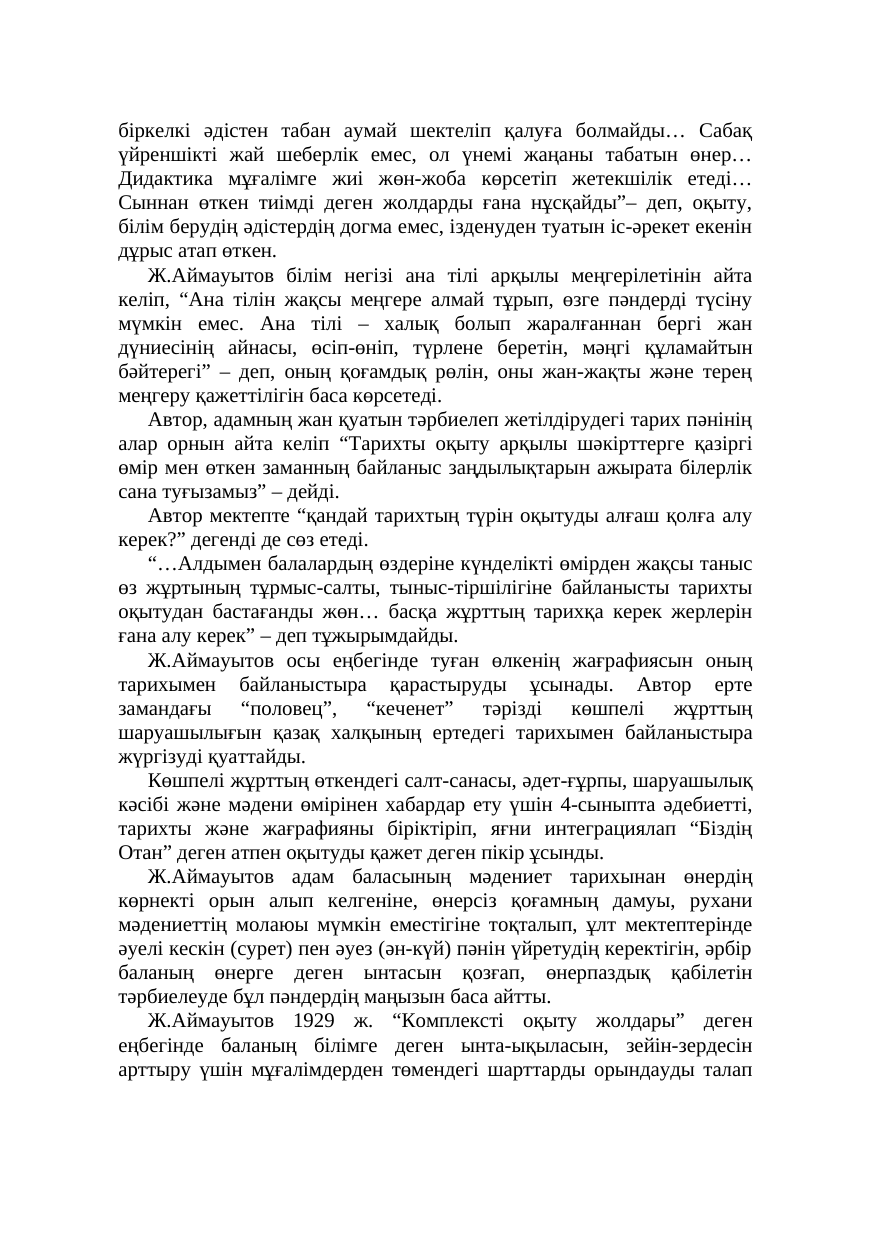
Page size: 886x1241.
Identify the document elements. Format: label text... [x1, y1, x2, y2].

text Автор мектепте “қандай тарихтың түрiн оқытуды алғаш қолға алу керек?” дегендi де сөз етедi. [118, 503, 753, 551]
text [118, 1008, 753, 1081]
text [118, 118, 753, 262]
text “…Алдымен балалардың өздерiне күнделiктi өмiрден жақсы таныс өз жұртының тұрмыс-салты, тыныс-тiршiлiгiне байланысты тарихты оқытудан бастағанды жөн… басқа жұрттың тарихқа керек жерлерiн ғана алу керек” – деп тұжырымдайды. [118, 551, 753, 647]
text Ж.Аймауытов адам баласының мәдениет тарихынан өнердiң көрнектi орын алып келгенiне, өнерсiз қоғамның дамуы, рухани мәдениеттiң молаюы мүмкiн еместiгiне тоқталып, ұлт мектептерiнде әуелi кескiн (сурет) пен әуез (ән-күй) пәнiн үйретудiң керектiгiн, әрбiр баланың өнерге деген ынтасын қозғап, өнерпаздық қабiлетiн тәрбиелеуде бұл пәндердiң маңызын баса айтты. [118, 864, 753, 1008]
text Көшпелi жұрттың өткендегi салт-санасы, әдет-ғұрпы, шаруашылық кәсiбi және мәдени өмiрiнен хабардар ету үшiн 4-сыныпта әдебиеттi, тарихты және жағрафияны бiрiктiрiп, яғни интеграциялап “Бiздiң Отан” деген атпен оқытуды қажет деген пiкiр ұсынды. [118, 768, 753, 864]
text Ж.Аймауытов бiлiм негiзi ана тiлi арқылы меңгерiлетiнiн айта келiп, “Ана тiлiн жақсы меңгере алмай тұрып, өзге пәндердi түсiну мүмкiн емес. Ана тiлi – халық болып жаралғаннан бергi жан дүниесiнiң айнасы, өсiп-өнiп, түрлене беретiн, мәңгi құламайтын бәйтерегi” – деп, оның қоғамдық рөлiн, оны жан-жақты және терең меңгеру қажеттiлiгiн баса көрсетедi. [118, 262, 753, 407]
text Ж.Аймауытов осы еңбегiнде туған өлкенiң жағрафиясын оның тарихымен байланыстыра қарастыруды ұсынады. Автор ерте замандағы “половец”, “кеченет” тәрiздi көшпелi жұрттың шаруашылығын қазақ халқының ертедегi тарихымен байланыстыра жүргiзудi қуаттайды. [118, 647, 753, 768]
text Автор, адамның жан қуатын тәрбиелеп жетiлдiрудегi тарих пәнiнiң алар орнын айта келiп “Тарихты оқыту арқылы шәкiрттерге қазiргi өмiр мен өткен заманның байланыс заңдылықтарын ажырата бiлерлiк сана туғызамыз” – дейдi. [118, 407, 753, 503]
